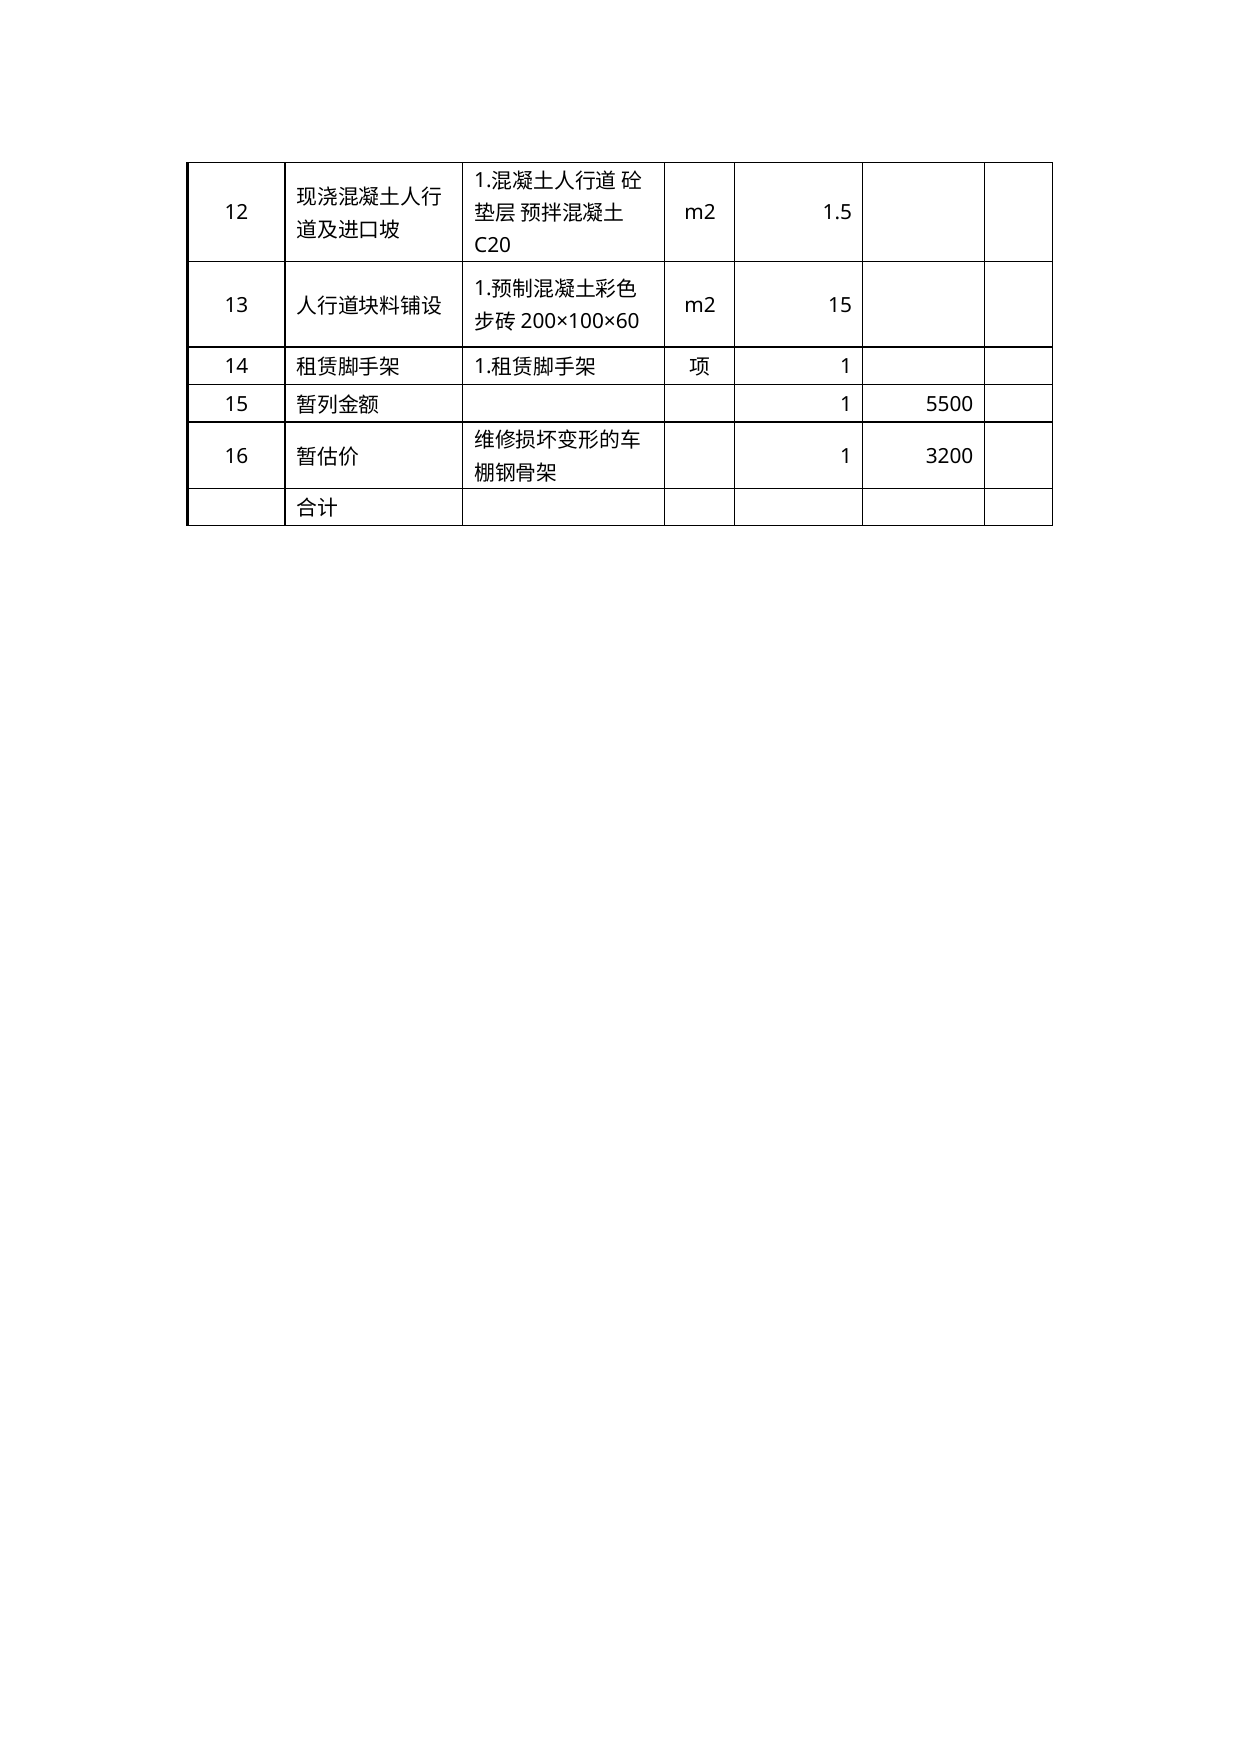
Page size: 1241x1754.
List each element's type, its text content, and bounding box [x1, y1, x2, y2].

table_cell [985, 163, 1052, 261]
table_cell [985, 385, 1052, 421]
table_cell 16 [189, 423, 284, 487]
table_cell 12 [189, 163, 284, 261]
table_cell [863, 489, 984, 525]
table_cell 13 [189, 262, 284, 346]
table_cell 暂估价 [286, 423, 462, 487]
table_cell [985, 423, 1052, 487]
table_cell 1 [735, 423, 862, 487]
table_cell 暂列金额 [286, 385, 462, 421]
table_cell 项 [665, 348, 734, 384]
table_cell 现浇混凝土人行道及进口坡 [286, 163, 462, 261]
table_cell 1.混凝土人行道 砼垫层 预拌混凝土 C20 [463, 163, 664, 261]
table_cell [665, 489, 734, 525]
table_cell [735, 489, 862, 525]
table_cell [985, 348, 1052, 384]
table_cell m2 [665, 163, 734, 261]
table_cell 14 [189, 348, 284, 384]
table_cell 维修损坏变形的车棚钢骨架 [463, 423, 664, 487]
table_cell 合计 [286, 489, 462, 525]
table_cell [463, 385, 664, 421]
table_cell 1.预制混凝土彩色步砖 200×100×60 [463, 262, 664, 346]
table_cell [863, 262, 984, 346]
table_cell [463, 489, 664, 525]
table_cell 1.租赁脚手架 [463, 348, 664, 384]
table_cell 1 [735, 385, 862, 421]
table_cell 5500 [863, 385, 984, 421]
table_cell [665, 423, 734, 487]
table_cell [189, 489, 284, 525]
table_cell [985, 262, 1052, 346]
table_cell [985, 489, 1052, 525]
table_cell 1 [735, 348, 862, 384]
table_cell 租赁脚手架 [286, 348, 462, 384]
table_cell 1.5 [735, 163, 862, 261]
table_cell 3200 [863, 423, 984, 487]
table_cell 15 [189, 385, 284, 421]
table_cell 15 [735, 262, 862, 346]
table_cell m2 [665, 262, 734, 346]
table_cell 人行道块料铺设 [286, 262, 462, 346]
table_cell [863, 163, 984, 261]
table_cell [863, 348, 984, 384]
table_cell [665, 385, 734, 421]
